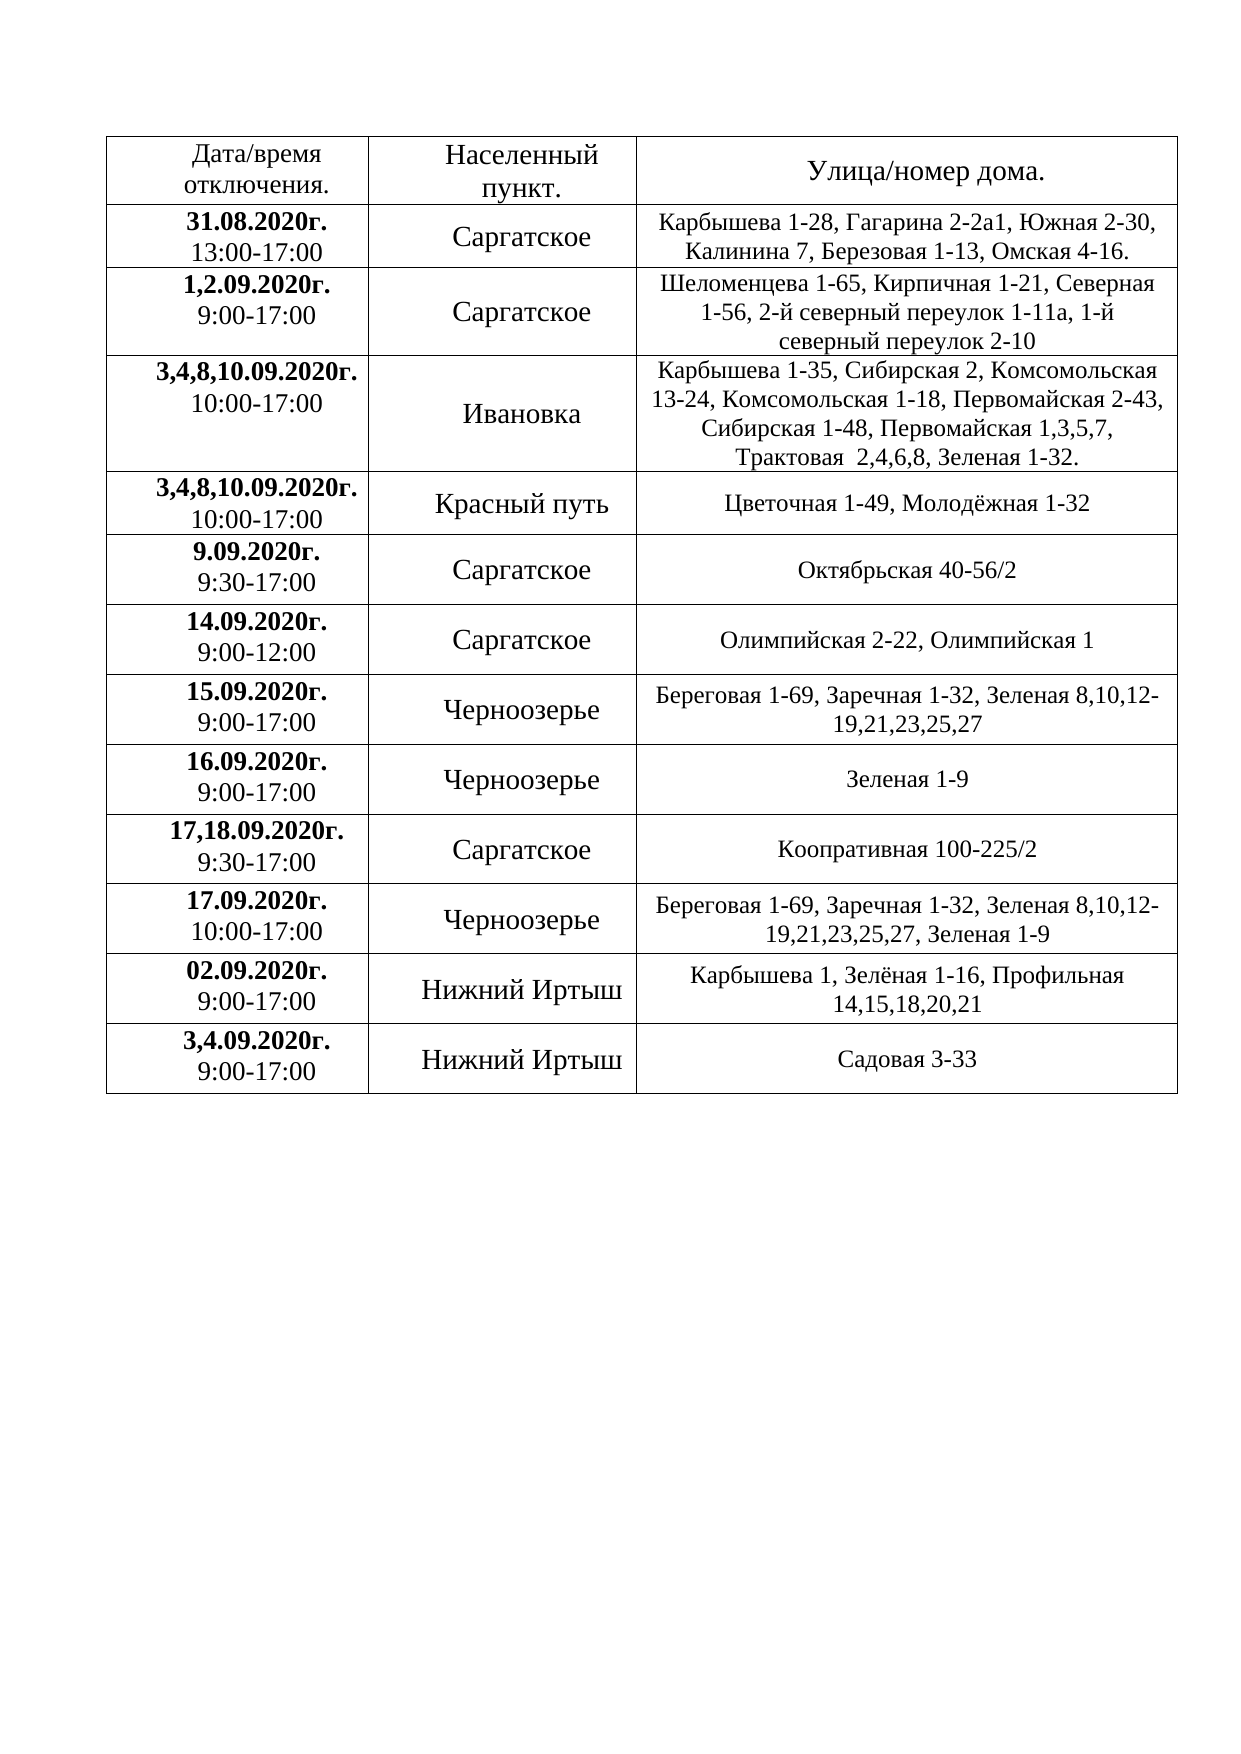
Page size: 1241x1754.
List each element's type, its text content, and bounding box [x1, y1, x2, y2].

table_cell Саргатское [369, 605, 636, 674]
table_cell Шеломенцева 1-65, Кирпичная 1-21, Северная 1-56, 2-й северный переулок 1-11а, 1-й северный переулок 2-10 [637, 268, 1177, 354]
table_cell Нижний Иртыш [369, 1024, 636, 1093]
table_cell Саргатское [369, 535, 636, 604]
table_cell 3,4,8,10.09.2020г. 10:00-17:00 [107, 356, 368, 471]
table_cell 3,4.09.2020г. 9:00-17:00 [107, 1024, 368, 1093]
table_cell 9.09.2020г. 9:30-17:00 [107, 535, 368, 604]
table_cell 02.09.2020г. 9:00-17:00 [107, 954, 368, 1023]
table_header Населенный пункт. [369, 137, 636, 204]
table_cell Нижний Иртыш [369, 954, 636, 1023]
table_cell Коопративная 100-225/2 [637, 815, 1177, 883]
table_header Улица/номер дома. [637, 137, 1177, 204]
table_header Дата/время отключения. [107, 137, 368, 204]
table_cell 17.09.2020г. 10:00-17:00 [107, 884, 368, 953]
table_cell 17,18.09.2020г. 9:30-17:00 [107, 815, 368, 883]
table_cell Саргатское [369, 205, 636, 267]
table_cell Черноозерье [369, 745, 636, 813]
table_cell 3,4,8,10.09.2020г. 10:00-17:00 [107, 472, 368, 534]
table_cell Октябрьская 40-56/2 [637, 535, 1177, 604]
table_cell Цветочная 1-49, Молодёжная 1-32 [637, 472, 1177, 534]
table_cell Садовая 3-33 [637, 1024, 1177, 1093]
table_cell Зеленая 1-9 [637, 745, 1177, 813]
table_cell Карбышева 1, Зелёная 1-16, Профильная 14,15,18,20,21 [637, 954, 1177, 1023]
table_cell Береговая 1-69, Заречная 1-32, Зеленая 8,10,12-19,21,23,25,27 [637, 675, 1177, 743]
table_cell Карбышева 1-28, Гагарина 2-2а1, Южная 2-30, Калинина 7, Березовая 1-13, Омская 4-16. [637, 205, 1177, 267]
table_cell Красный путь [369, 472, 636, 534]
table_cell Саргатское [369, 268, 636, 354]
table_cell Черноозерье [369, 675, 636, 743]
table_cell 31.08.2020г. 13:00-17:00 [107, 205, 368, 267]
table_cell 16.09.2020г. 9:00-17:00 [107, 745, 368, 813]
table_cell Черноозерье [369, 884, 636, 953]
table_cell 15.09.2020г. 9:00-17:00 [107, 675, 368, 743]
table_cell Олимпийская 2-22, Олимпийская 1 [637, 605, 1177, 674]
table_cell Саргатское [369, 815, 636, 883]
table_cell 14.09.2020г. 9:00-12:00 [107, 605, 368, 674]
table_cell Карбышева 1-35, Сибирская 2, Комсомольская 13-24, Комсомольская 1-18, Первомайская 2-43, Сибирская 1-48, Первомайская 1,3,5,7, Трактовая 2,4,6,8, Зеленая 1-32. [637, 356, 1177, 471]
table_cell 1,2.09.2020г. 9:00-17:00 [107, 268, 368, 354]
table_cell Береговая 1-69, Заречная 1-32, Зеленая 8,10,12-19,21,23,25,27, Зеленая 1-9 [637, 884, 1177, 953]
table_cell Ивановка [369, 356, 636, 471]
